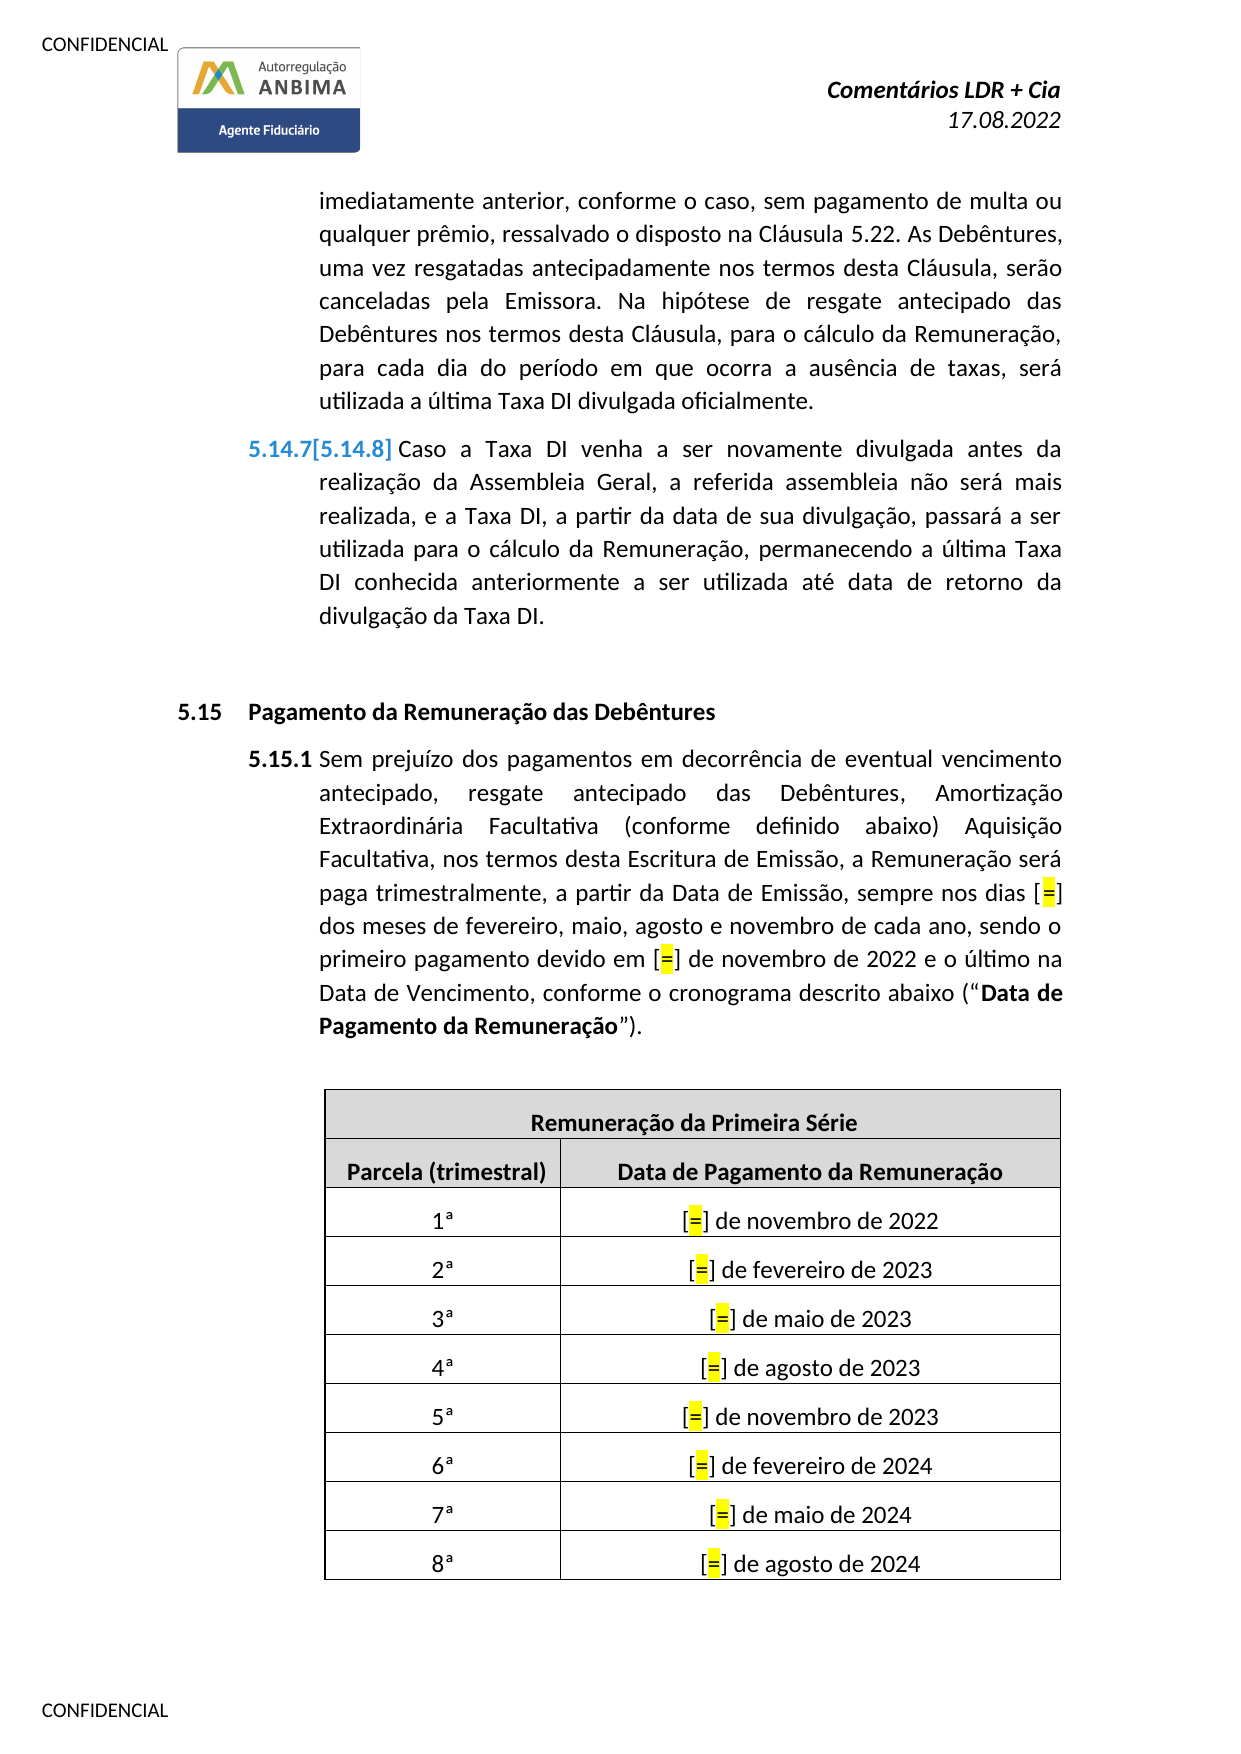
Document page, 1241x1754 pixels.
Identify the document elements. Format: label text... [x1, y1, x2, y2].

table_cell [=] de fevereiro de 2024 [561, 1433, 1060, 1481]
picture [177, 47, 361, 153]
table_cell [=] de novembro de 2022 [561, 1188, 1060, 1236]
text Pagamento da Remuneração das Debêntures [177, 693, 1063, 727]
text Sem prejuízo dos pagamentos em decorrência de eventual vencimento antecipado, resgate antecipado das Debêntures, Amortização Extraordinária Facultativa (conforme definido abaixo) Aquisição Facultativa, nos termos desta Escritura de Emissão, a Remuneração será paga trimestralmente, a partir da Data de Emissão, sempre nos dias [=] dos meses de fevereiro, maio, agosto e novembro de cada ano, sendo o primeiro pagamento devido em [=] de novembro de 2022 e o último na Data de Vencimento, conforme o cronograma descrito abaixo (“Data de Pagamento da Remuneração”). [248, 741, 1063, 1041]
table_cell [=] de agosto de 2023 [561, 1335, 1060, 1383]
table_cell 6ª [326, 1433, 560, 1481]
table_cell 7ª [326, 1482, 560, 1530]
table_cell 4ª [326, 1335, 560, 1383]
table_cell [=] de fevereiro de 2023 [561, 1237, 1060, 1285]
table_cell [=] de agosto de 2024 [561, 1531, 1060, 1579]
table_cell 2ª [326, 1237, 560, 1285]
table_cell [=] de maio de 2023 [561, 1286, 1060, 1334]
table_cell Parcela (trimestral) [326, 1139, 560, 1187]
table_cell [=] de maio de 2024 [561, 1482, 1060, 1530]
table_cell 5ª [326, 1384, 560, 1432]
table_cell 1ª [326, 1188, 560, 1236]
table_cell [=] de novembro de 2023 [561, 1384, 1060, 1432]
table_header Remuneração da Primeira Série [326, 1090, 1060, 1138]
table_cell 3ª [326, 1286, 560, 1334]
text Caso a Taxa DI venha a ser novamente divulgada antes da realização da Assembleia Geral, a referida assembleia não será mais realizada, e a Taxa DI, a partir da data de sua divulgação, passará a ser utilizada para o cálculo da Remuneração, permanecendo a última Taxa DI conhecida anteriormente a ser utilizada até data de retorno da divulgação da Taxa DI. [248, 431, 1063, 631]
table_cell 8ª [326, 1531, 560, 1579]
table_cell Data de Pagamento da Remuneração [561, 1139, 1060, 1187]
